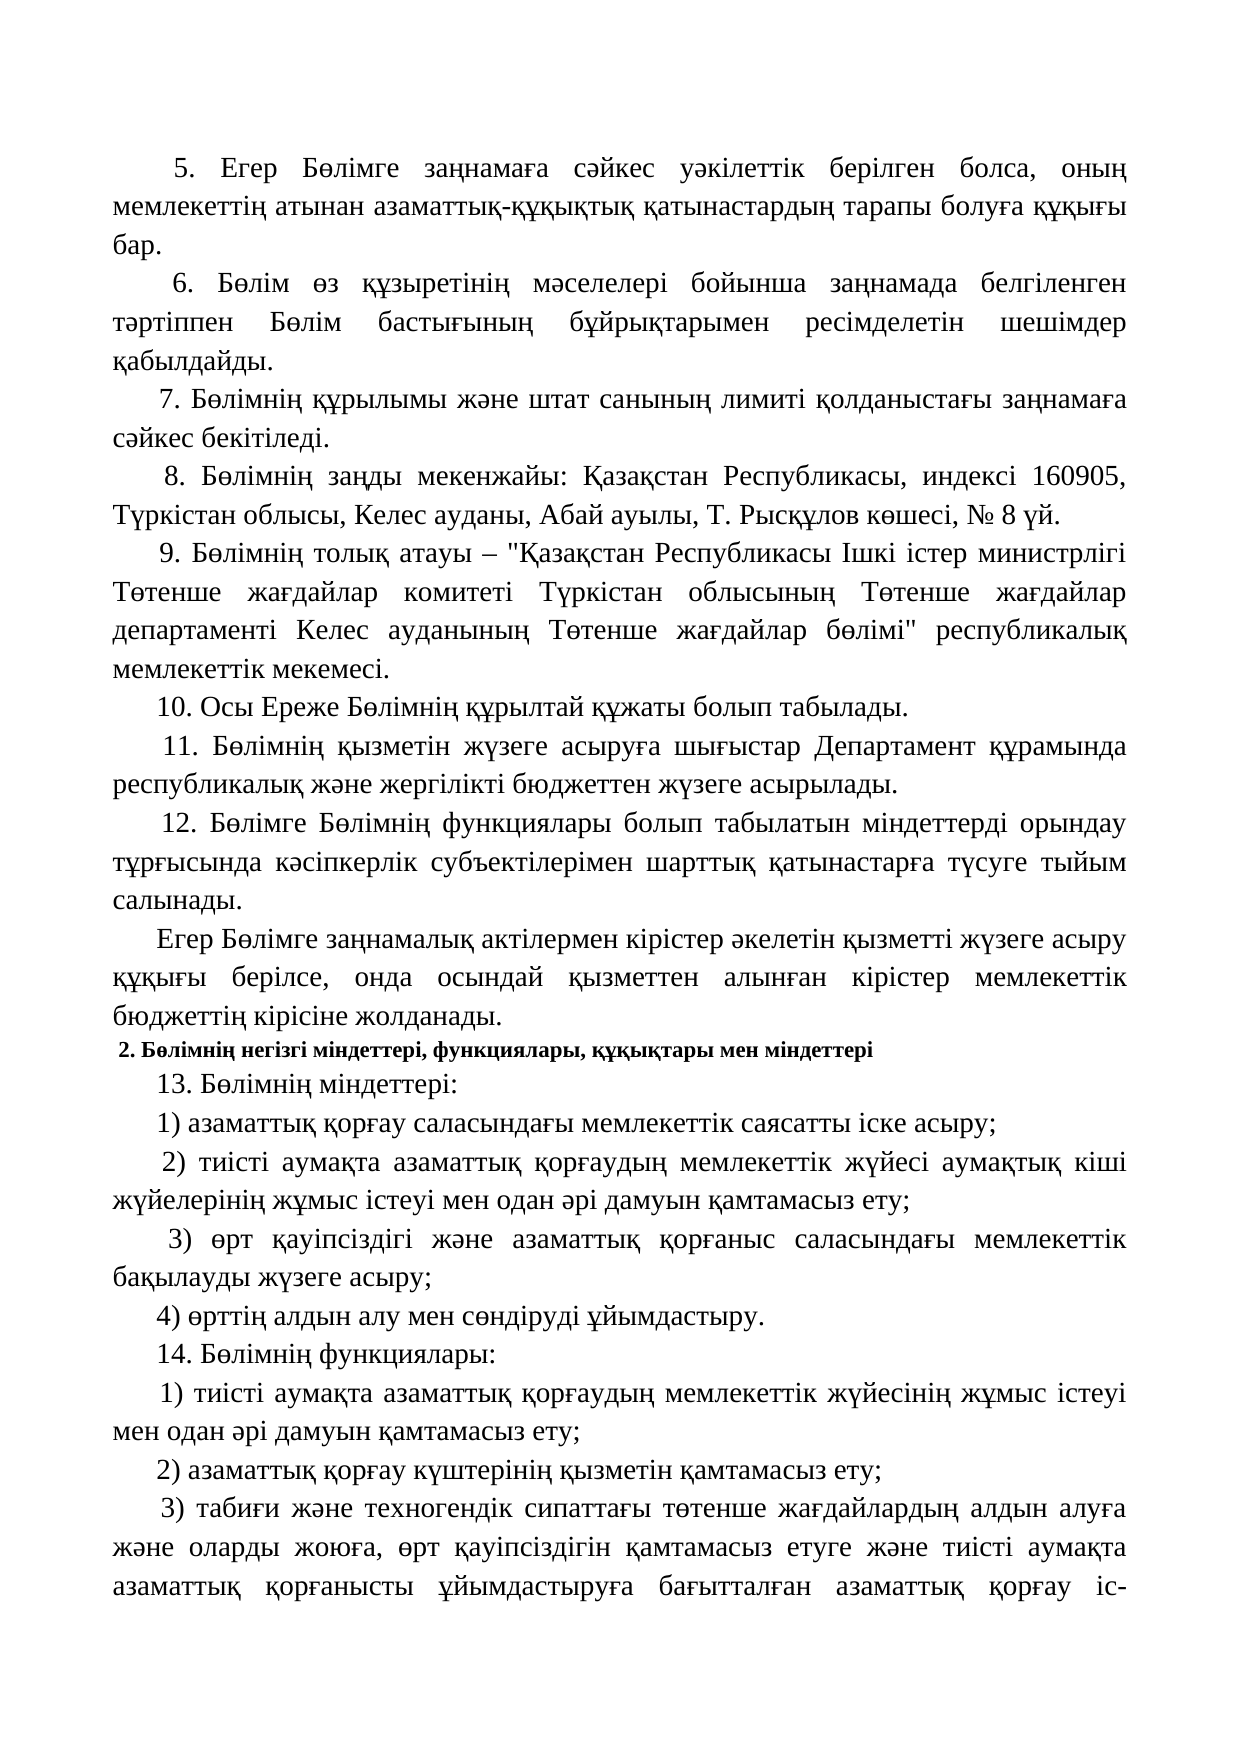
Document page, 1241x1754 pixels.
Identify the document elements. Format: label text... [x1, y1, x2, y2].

text 10. Осы Ереже Бөлімнің құрылтай құжаты болып табылады. [112, 689, 1128, 723]
text Егер Бөлімге заңнамалық актілермен кірістер әкелетін қызметті жүзеге асыру құқығы берілсе, онда осындай қызметтен алынған кірістер мемлекеттік бюджеттің кірісіне жолданады. [112, 921, 1128, 1031]
text 1) тиісті аумақта азаматтық қорғаудың мемлекеттік жүйесінің жұмыс істеуі мен одан әрі дамуын қамтамасыз ету; [112, 1375, 1128, 1447]
text 4) өрттің алдын алу мен сөндіруді ұйымдастыру. [112, 1298, 1128, 1331]
text 1) азаматтық қорғау саласындағы мемлекеттік саясатты іске асыру; [112, 1105, 1128, 1139]
text 7. Бөлімнің құрылымы және штат санының лимиті қолданыстағы заңнамаға сәйкес бекітіледі. [112, 381, 1128, 453]
text 14. Бөлімнің функциялары: [112, 1336, 1128, 1370]
text 3) өрт қауіпсіздігі және азаматтық қорғаныс саласындағы мемлекеттік бақылауды жүзеге асыру; [112, 1221, 1128, 1293]
text 13. Бөлімнің міндеттері: [112, 1067, 1128, 1100]
text 11. Бөлімнің қызметiн жүзеге асыруға шығыстар Департамент құрамында республикалық және жергілікті бюджеттен жүзеге асырылады. [112, 728, 1128, 800]
text 9. Бөлімнің толық атауы – "Қазақстан Республикасы Ішкі істер министрлігі Төтенше жағдайлар комитеті Түркістан облысының Төтенше жағдайлар департаменті Келес ауданының Төтенше жағдайлар бөлімі" республикалық мемлекеттік мекемесі. [112, 535, 1128, 684]
text 5. Егер Бөлімге заңнамаға сәйкес уәкiлеттiк берiлген болса, оның мемлекеттің атынан азаматтық-құқықтық қатынастардың тарапы болуға құқығы бар. [112, 150, 1128, 261]
text 2) азаматтық қорғау күштерінің қызметін қамтамасыз ету; [112, 1452, 1128, 1486]
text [112, 1491, 1128, 1601]
text 12. Бөлімге Бөлімнің функциялары болып табылатын мiндеттердi орындау тұрғысында кәсiпкерлiк субъектiлерiмен шарттық қатынастарға түсуге тыйым салынады. [112, 805, 1128, 916]
text 6. Бөлім өз құзыретiнің мәселелері бойынша заңнамада белгiленген тәртiппен Бөлім бастығының бұйрықтарымен ресімделетін шешімдер қабылдайды. [112, 266, 1128, 376]
text 8. Бөлімнің заңды мекенжайы: Қазақстан Республикасы, индексі 160905, Түркістан облысы, Келес ауданы, Абай ауылы, Т. Рысқұлов көшесі, № 8 үй. [112, 458, 1128, 530]
text 2. Бөлімнің негізгі міндеттері, функциялары, құқықтары мен міндеттері [112, 1036, 1128, 1063]
text 2) тиісті аумақта азаматтық қорғаудың мемлекеттік жүйесі аумақтық кіші жүйелерінің жұмыс істеуі мен одан әрі дамуын қамтамасыз ету; [112, 1144, 1128, 1216]
